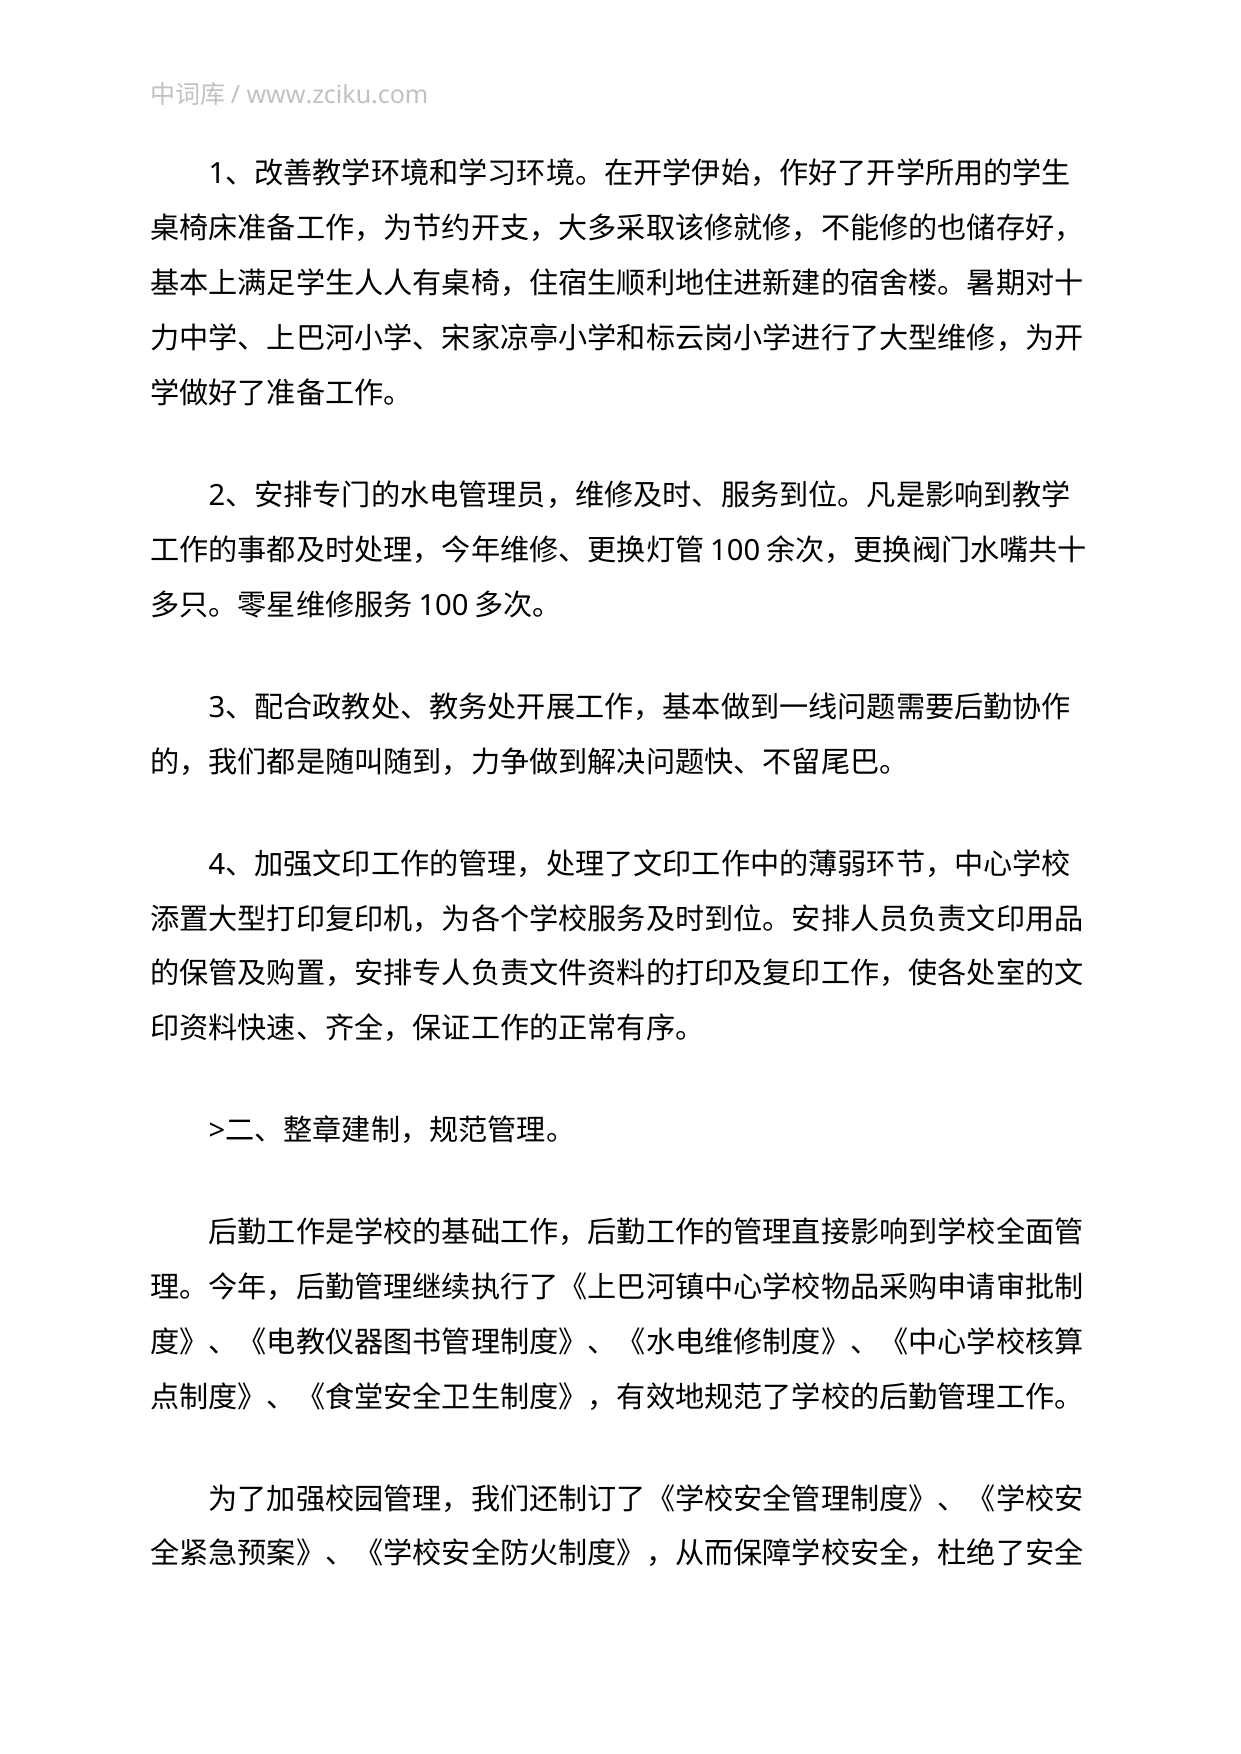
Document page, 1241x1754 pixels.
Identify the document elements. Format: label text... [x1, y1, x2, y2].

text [150, 1475, 1090, 1572]
text 3、配合政教处、教务处开展工作，基本做到一线问题需要后勤协作的，我们都是随叫随到，力争做到解决问题快、不留尾巴。 [150, 683, 1090, 781]
text 4、加强文印工作的管理，处理了文印工作中的薄弱环节，中心学校添置大型打印复印机，为各个学校服务及时到位。安排人员负责文印用品的保管及购置，安排专人负责文件资料的打印及复印工作，使各处室的文印资料快速、齐全，保证工作的正常有序。 [150, 840, 1090, 1047]
text 1、改善教学环境和学习环境。在开学伊始，作好了开学所用的学生桌椅床准备工作，为节约开支，大多采取该修就修，不能修的也储存好，基本上满足学生人人有桌椅，住宿生顺利地住进新建的宿舍楼。暑期对十力中学、上巴河小学、宋家凉亭小学和标云岗小学进行了大型维修，为开学做好了准备工作。 [150, 150, 1090, 412]
text 2、安排专门的水电管理员，维修及时、服务到位。凡是影响到教学工作的事都及时处理，今年维修、更换灯管100余次，更换阀门水嘴共十多只。零星维修服务100多次。 [150, 471, 1090, 624]
text 后勤工作是学校的基础工作，后勤工作的管理直接影响到学校全面管理。今年，后勤管理继续执行了《上巴河镇中心学校物品采购申请审批制度》、《电教仪器图书管理制度》、《水电维修制度》、《中心学校核算点制度》、《食堂安全卫生制度》，有效地规范了学校的后勤管理工作。 [150, 1209, 1090, 1416]
text >二、整章建制，规范管理。 [150, 1107, 1090, 1149]
